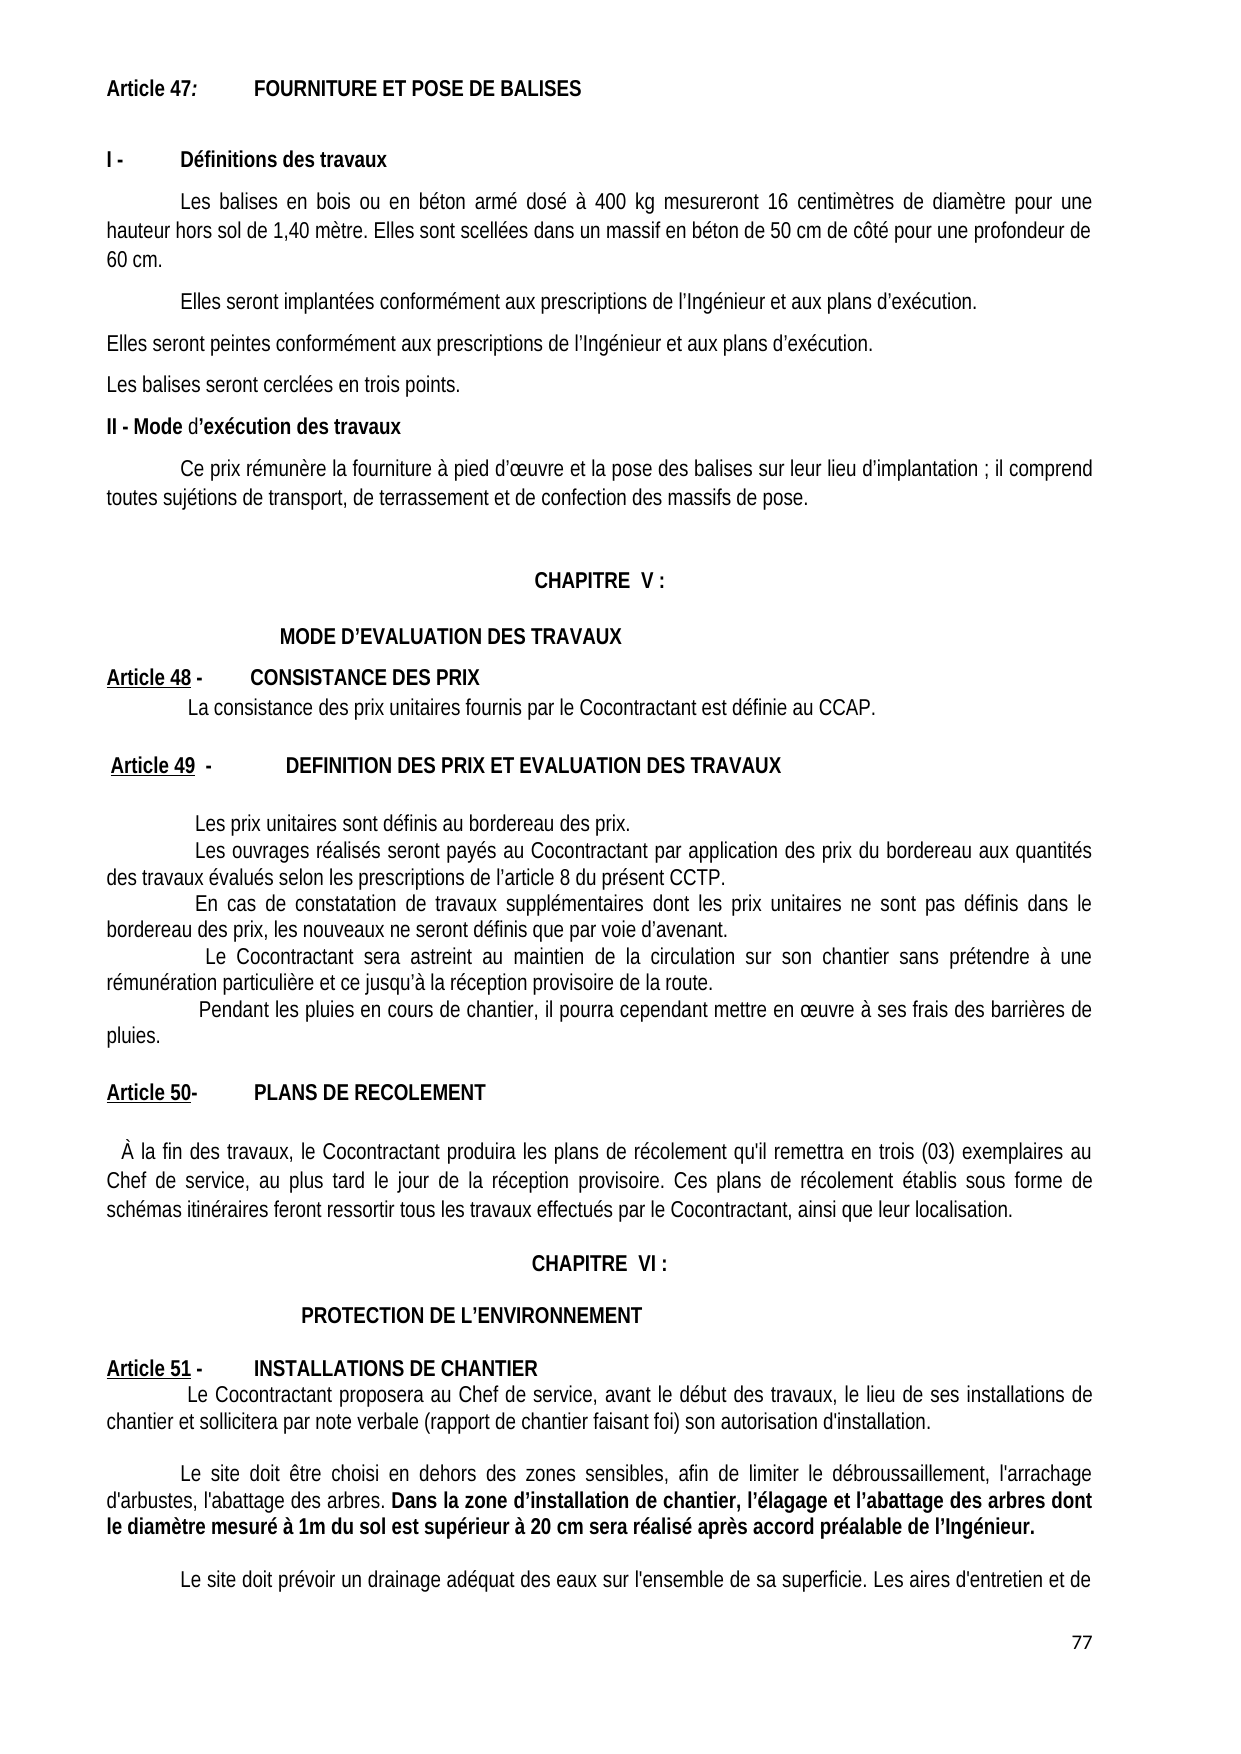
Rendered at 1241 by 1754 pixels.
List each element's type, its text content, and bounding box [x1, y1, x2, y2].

text Article 51 - INSTALLATIONS DE CHANTIER [106, 1355, 1092, 1381]
text Les ouvrages réalisés seront payés au Cocontractant par application des prix du bordereau aux quantités des travaux évalués selon les prescriptions de l’article 8 du présent CCTP. [106, 837, 1092, 890]
text Le site doit être choisi en dehors des zones sensibles, afin de limiter le débroussaillement, l'arrachage d'arbustes, l'abattage des arbres. Dans la zone d’installation de chantier, l’élagage et l’abattage des arbres dont le diamètre mesuré à 1m du sol est supérieur à sera réalisé après accord préalable de l’Ingénieur. [106, 1460, 1092, 1539]
text Le Cocontractant proposera au Chef de service, avant le début des travaux, le lieu de ses installations de chantier et sollicitera par note verbale (rapport de chantier faisant foi) son autorisation d'installation. [106, 1381, 1092, 1434]
text Les prix unitaires sont définis au bordereau des prix. [106, 808, 1092, 837]
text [106, 1566, 1092, 1592]
text La consistance des prix unitaires fournis par le Cocontractant est définie au CCAP. [106, 692, 1117, 721]
text Le Cocontractant sera astreint au maintien de la circulation sur son chantier sans prétendre à une rémunération particulière et ce jusqu’à la réception provisoire de la route. [106, 943, 1092, 996]
text Article 48 - CONSISTANCE DES PRIX [106, 662, 1092, 692]
text I - Définitions des travaux [106, 144, 1092, 173]
text MODE D’EVALUATION DES TRAVAUX [180, 621, 1092, 650]
text Pendant les pluies en cours de chantier, il pourra cependant mettre en œuvre à ses frais des barrières de pluies. [106, 996, 1092, 1048]
text Article 49 - DEFINITION DES PRIX ET EVALUATION DES TRAVAUX [110, 750, 1092, 779]
text À la fin des travaux, le Cocontractant produira les plans de récolement qu'il remettra en trois (03) exemplaires au Chef de service, au plus tard le jour de la réception provisoire. Ces plans de récolement établis sous forme de schémas itinéraires feront ressortir tous les travaux effectués par le Cocontractant, ainsi que leur localisation. [106, 1136, 1092, 1223]
text En cas de constatation de travaux supplémentaires dont les prix unitaires ne sont pas définis dans le bordereau des prix, les nouveaux ne seront définis que par voie d’avenant. [106, 890, 1092, 943]
text Article 50- PLANS DE RECOLEMENT [106, 1077, 1092, 1107]
text Elles seront implantées conformément aux prescriptions de l’Ingénieur et aux plans d’exécution. [106, 286, 1092, 315]
text Elles seront peintes conformément aux prescriptions de l’Ingénieur et aux plans d’exécution. [106, 328, 1092, 357]
text PROTECTION DE L’ENVIRONNEMENT [254, 1302, 1092, 1329]
text Les balises en bois ou en béton armé dosé à mesureront de diamètre pour une hauteur hors sol de . Elles sont scellées dans un massif en béton de de côté pour une profondeur de . [106, 186, 1092, 273]
text Ce prix rémunère la fourniture à pied d’œuvre et la pose des balises sur leur lieu d’implantation ; il comprend toutes sujétions de transport, de terrassement et de confection des massifs de pose. [106, 453, 1092, 511]
text Les balises seront cerclées en trois points. [106, 369, 1092, 398]
text Article 47: FOURNITURE ET POSE DE BALISES [106, 73, 1092, 103]
text CHAPITRE V : [106, 565, 1092, 594]
text II - Mode d’exécution des travaux [106, 411, 1092, 440]
text CHAPITRE VI : [106, 1249, 1092, 1276]
